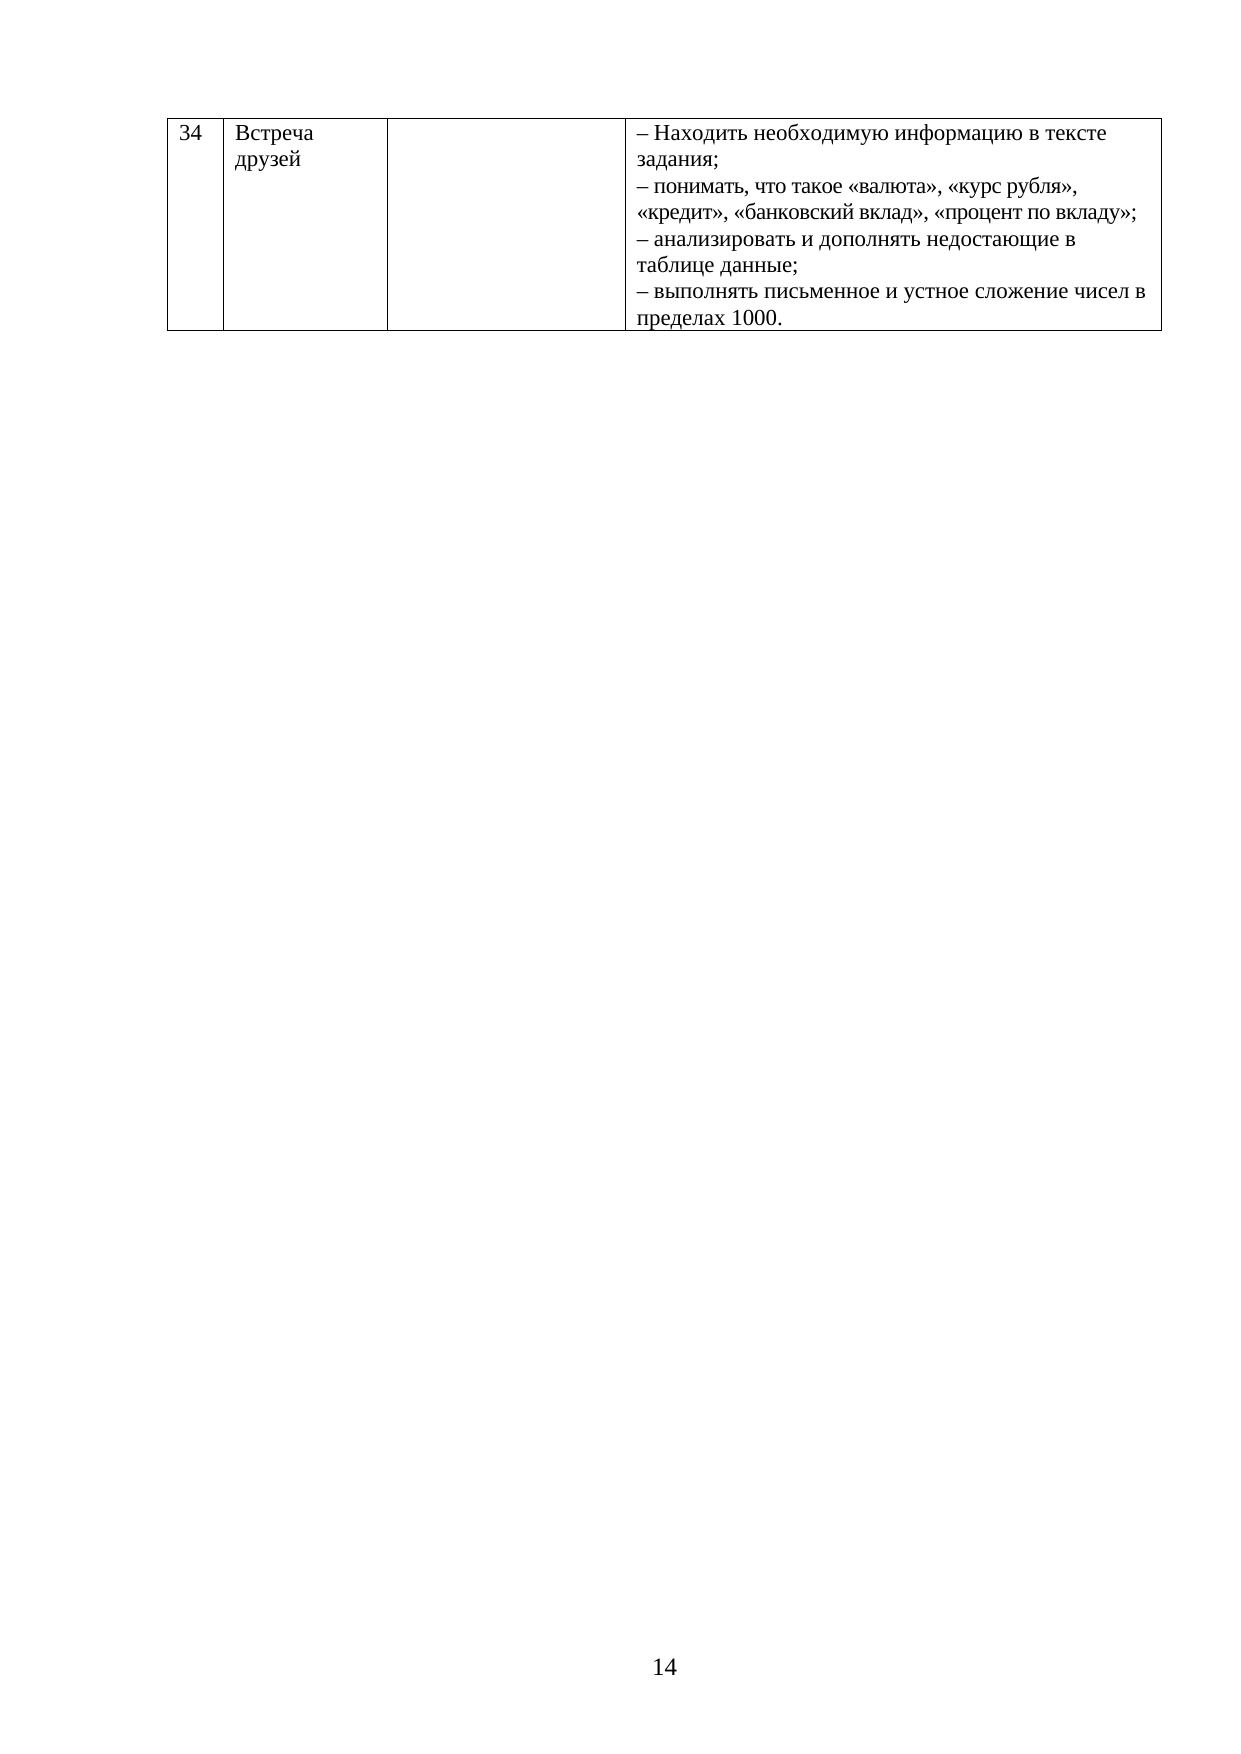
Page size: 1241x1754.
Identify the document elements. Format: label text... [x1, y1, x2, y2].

table_cell 34 [168, 119, 223, 330]
table_cell Встреча друзей [224, 119, 387, 330]
table_cell – Находить необходимую информацию в тексте задания; – понимать, что такое «валюта», «курс рубля», «кредит», «банковский вклад», «процент по вкладу»; – анализировать и дополнять недостающие в таблице данные; – выполнять письменное и устное сложение чисел в пределах 1000. [626, 119, 1161, 330]
table_cell [388, 119, 625, 330]
